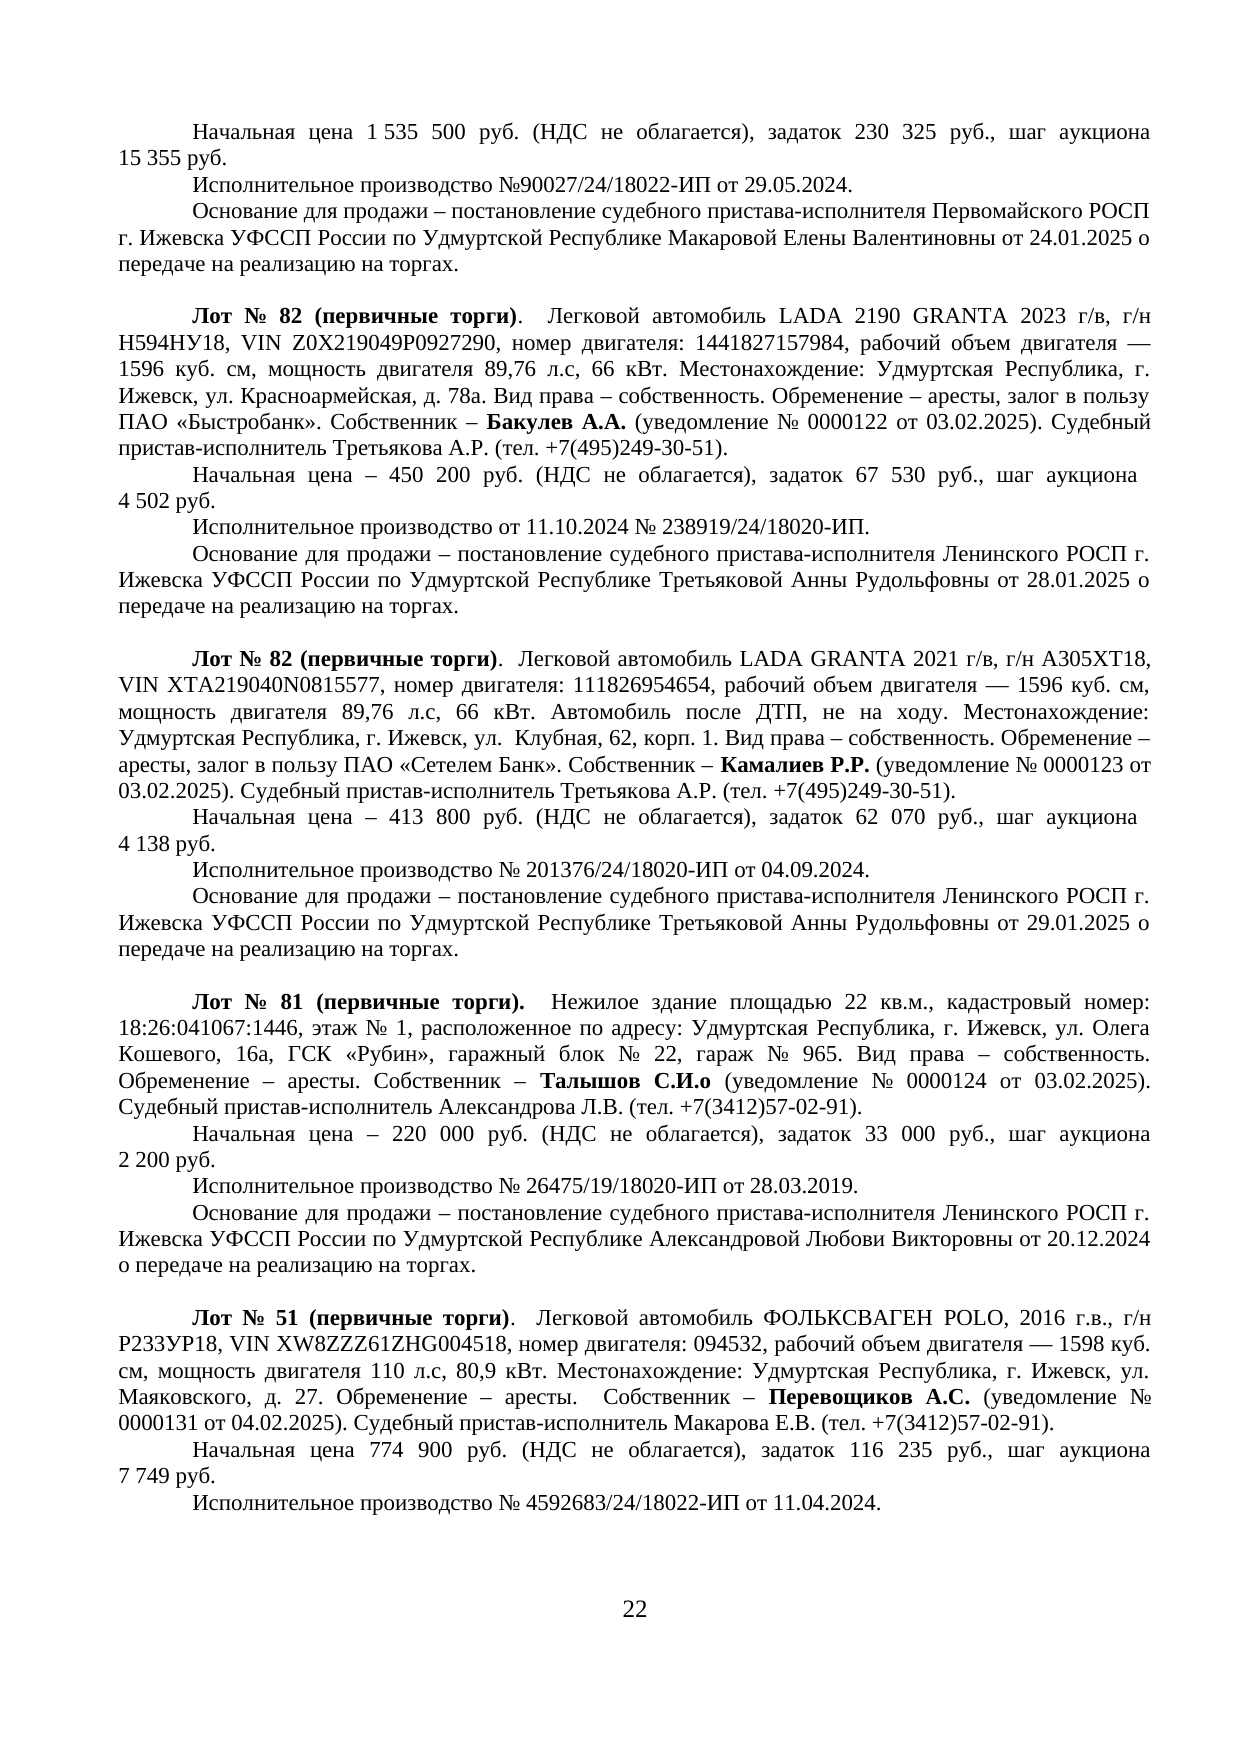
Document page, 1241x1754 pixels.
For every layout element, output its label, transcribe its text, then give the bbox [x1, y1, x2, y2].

text Исполнительное производство от 11.10.2024 № 238919/24/18020-ИП. [118, 513, 1152, 540]
text Начальная цена 1 535 500 руб. (НДС не облагается), задаток 230 325 руб., шаг аукциона 15 355 руб. [118, 118, 1152, 171]
text Лот № 81 (первичные торги). Нежилое здание площадью 22 кв.м., кадастровый номер: 18:26:041067:1446, этаж № 1, расположенное по адресу: Удмуртская Республика, г. Ижевск, ул. Олега Кошевого, 16а, ГСК «Рубин», гаражный блок № 22, гараж № 965. Вид права – собственность. Обременение – аресты. Собственник – Талышов С.И.о (уведомление № 0000124 от 03.02.2025). Судебный пристав-исполнитель Александрова Л.В. (тел. +7(3412)57-02-91). [118, 988, 1152, 1119]
text Основание для продажи – постановление судебного пристава-исполнителя Ленинского РОСП г. Ижевска УФССП России по Удмуртской Республике Третьяковой Анны Рудольфовны от 29.01.2025 о передаче на реализацию на торгах. [118, 882, 1152, 961]
text Лот № 51 (первичные торги). Легковой автомобиль ФОЛЬКСВАГЕН POLO, 2016 г.в., г/н Р233УР18, VIN XW8ZZZ61ZHG004518, номер двигателя: 094532, рабочий объем двигателя — 1598 куб. см, мощность двигателя 110 л.с, 80,9 кВт. Местонахождение: Удмуртская Республика, г. Ижевск, ул. Маяковского, д. 27. Обременение – аресты. Собственник – Перевощиков А.С. (уведомление № 0000131 от 04.02.2025). Судебный пристав-исполнитель Макарова Е.В. (тел. +7(3412)57-02-91). [118, 1304, 1152, 1436]
text Лот № 82 (первичные торги). Легковой автомобиль LADA 2190 GRANTA 2023 г/в, г/н Н594НУ18, VIN Z0X219049P0927290, номер двигателя: 1441827157984, рабочий объем двигателя — 1596 куб. см, мощность двигателя 89,76 л.с, 66 кВт. Местонахождение: Удмуртская Республика, г. Ижевск, ул. Красноармейская, д. 78а. Вид права – собственность. Обременение – аресты, залог в пользу ПАО «Быстробанк». Собственник – Бакулев А.А. (уведомление № 0000122 от 03.02.2025). Судебный пристав-исполнитель Третьякова А.Р. (тел. +7(495)249-30-51). [118, 303, 1152, 461]
text Начальная цена – 220 000 руб. (НДС не облагается), задаток 33 000 руб., шаг аукциона 2 200 руб. [118, 1119, 1152, 1172]
text Основание для продажи – постановление судебного пристава-исполнителя Ленинского РОСП г. Ижевска УФССП России по Удмуртской Республике Александровой Любови Викторовны от 20.12.2024 о передаче на реализацию на торгах. [118, 1199, 1152, 1278]
text Основание для продажи – постановление судебного пристава-исполнителя Ленинского РОСП г. Ижевска УФССП России по Удмуртской Республике Третьяковой Анны Рудольфовны от 28.01.2025 о передаче на реализацию на торгах. [118, 540, 1152, 619]
text Исполнительное производство № 26475/19/18020-ИП от 28.03.2019. [118, 1172, 1152, 1199]
text Начальная цена – 450 200 руб. (НДС не облагается), задаток 67 530 руб., шаг аукциона 4 502 руб. [118, 461, 1152, 513]
text Исполнительное производство №90027/24/18022-ИП от 29.05.2024. [118, 171, 1152, 197]
text Начальная цена – 413 800 руб. (НДС не облагается), задаток 62 070 руб., шаг аукциона 4 138 руб. [118, 803, 1152, 856]
text Исполнительное производство № 4592683/24/18022-ИП от 11.04.2024. [118, 1488, 1152, 1515]
text Начальная цена 774 900 руб. (НДС не облагается), задаток 116 235 руб., шаг аукциона 7 749 руб. [118, 1436, 1152, 1488]
text Лот № 82 (первичные торги). Легковой автомобиль LADA GRANTA 2021 г/в, г/н А305ХТ18, VIN XTA219040N0815577, номер двигателя: 111826954654, рабочий объем двигателя — 1596 куб. см, мощность двигателя 89,76 л.с, 66 кВт. Автомобиль после ДТП, не на ходу. Местонахождение: Удмуртская Республика, г. Ижевск, ул. Клубная, 62, корп. 1. Вид права – собственность. Обременение – аресты, залог в пользу ПАО «Сетелем Банк». Собственник – Камалиев Р.Р. (уведомление № 0000123 от 03.02.2025). Судебный пристав-исполнитель Третьякова А.Р. (тел. +7(495)249-30-51). [118, 645, 1152, 803]
text Исполнительное производство № 201376/24/18020-ИП от 04.09.2024. [118, 856, 1152, 882]
text Основание для продажи – постановление судебного пристава-исполнителя Первомайского РОСП г. Ижевска УФССП России по Удмуртской Республике Макаровой Елены Валентиновны от 24.01.2025 о передаче на реализацию на торгах. [118, 197, 1152, 276]
